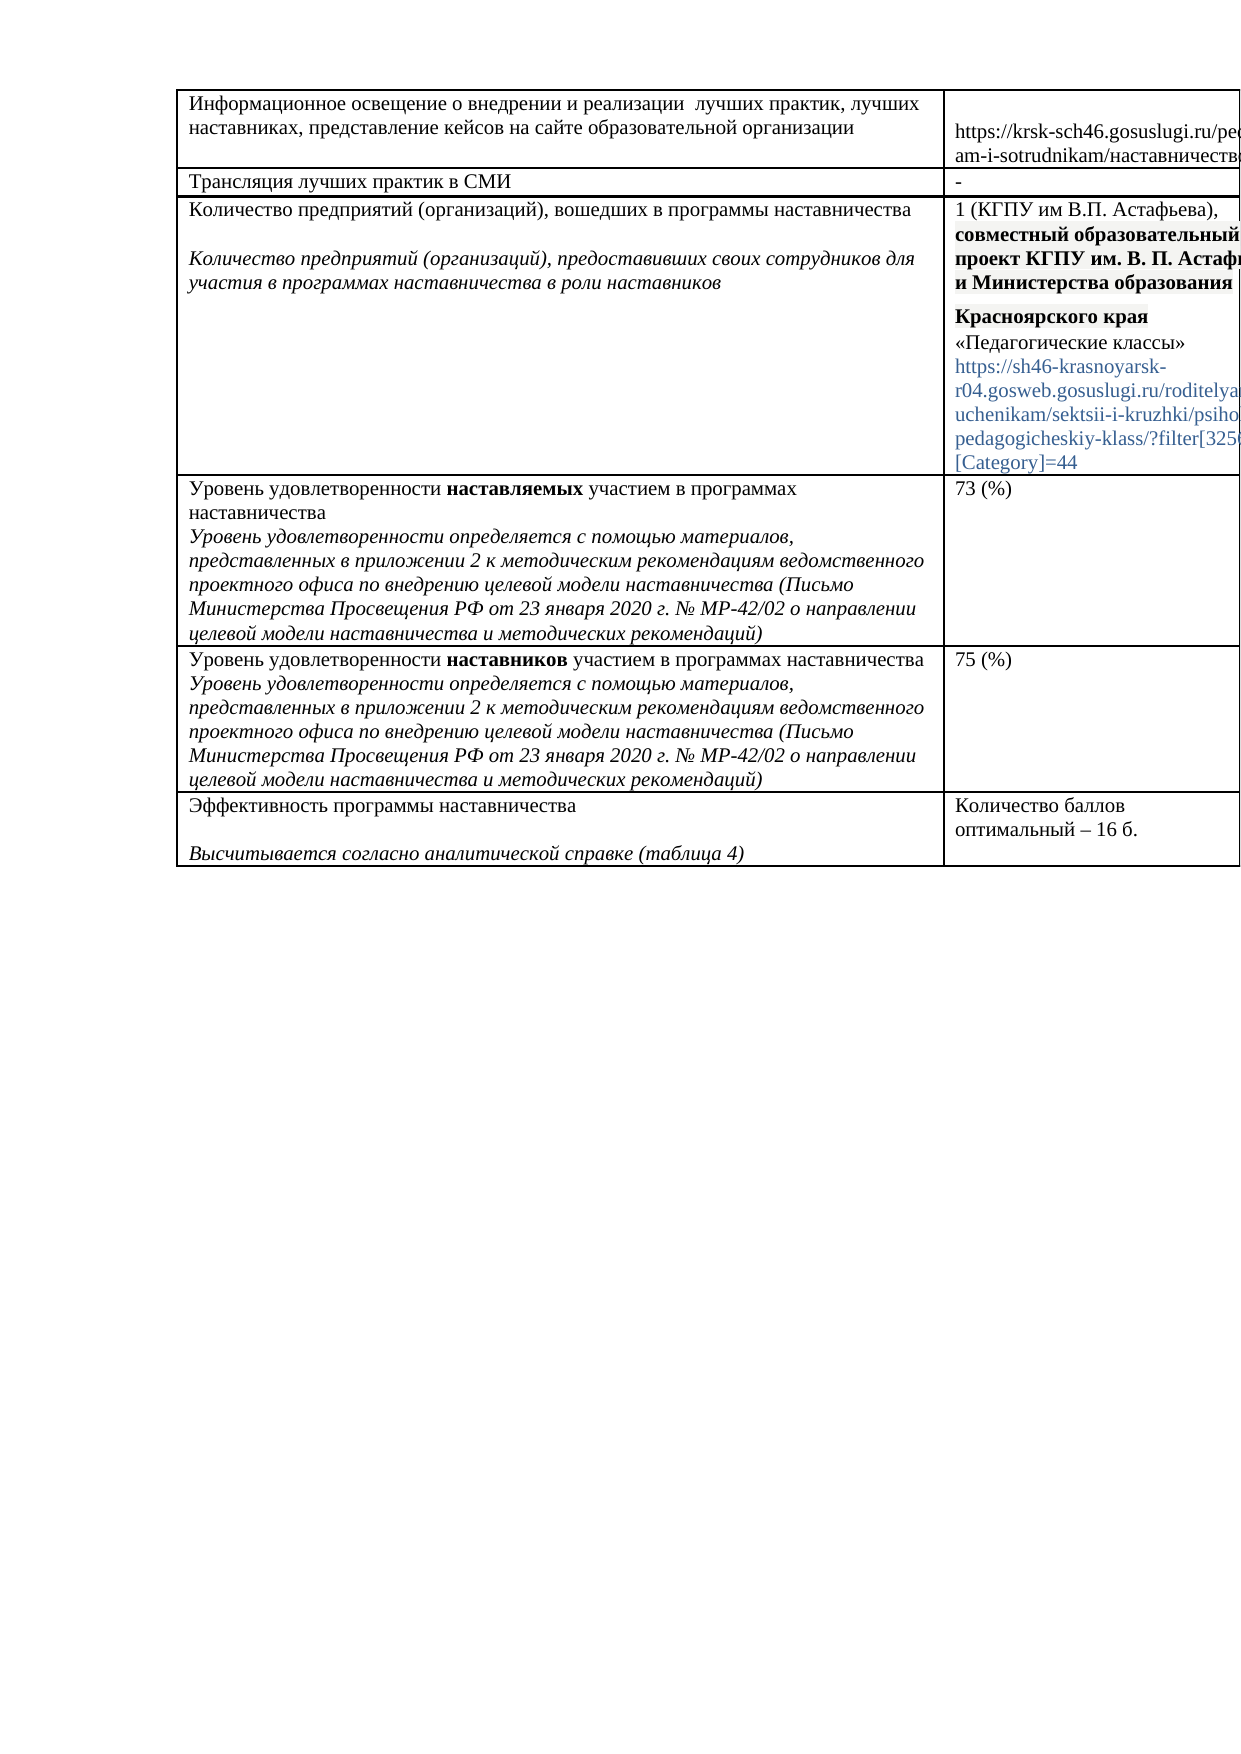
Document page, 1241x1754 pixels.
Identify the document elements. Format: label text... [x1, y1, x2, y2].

table_cell 1 (КГПУ им В.П. Астафьева), совместный образовательный проект КГПУ им. В. П. Астафьева и Министерства образования Красноярского края «Педагогические классы» https://sh46-krasnoyarsk-r04.gosweb.gosuslugi.ru/roditelyam-i-uchenikam/sektsii-i-kruzhki/psihologo-pedagogicheskiy-klass/?filter[3256][Category]=44 [945, 198, 1239, 474]
table_cell - [945, 169, 1239, 195]
table_cell https://krsk-sch46.gosuslugi.ru/pedagogam-i-sotrudnikam/наставничество/ [945, 91, 1239, 167]
table_cell Эффективность программы наставничества Высчитывается согласно аналитической справке (таблица 4) [178, 793, 943, 865]
table_cell Количество баллов оптимальный – 16 б. [945, 793, 1239, 865]
table_cell Количество предприятий (организаций), вошедших в программы наставничества Количество предприятий (организаций), предоставивших своих сотрудников для участия в программах наставничества в роли наставников [178, 198, 943, 474]
table_cell 73 (%) [945, 476, 1239, 644]
table_cell Информационное освещение о внедрении и реализации лучших практик, лучших наставниках, представление кейсов на сайте образовательной организации [178, 91, 943, 167]
table_cell Уровень удовлетворенности наставляемых участием в программах наставничества Уровень удовлетворенности определяется с помощью материалов, представленных в приложении 2 к методическим рекомендациям ведомственного проектного офиса по внедрению целевой модели наставничества (Письмо Министерства Просвещения РФ от 23 января 2020 г. № МР-42/02 о направлении целевой модели наставничества и методических рекомендаций) [178, 476, 943, 644]
table_cell 75 (%) [945, 647, 1239, 791]
table_cell Уровень удовлетворенности наставников участием в программах наставничества Уровень удовлетворенности определяется с помощью материалов, представленных в приложении 2 к методическим рекомендациям ведомственного проектного офиса по внедрению целевой модели наставничества (Письмо Министерства Просвещения РФ от 23 января 2020 г. № МР-42/02 о направлении целевой модели наставничества и методических рекомендаций) [178, 647, 943, 791]
table_cell Трансляция лучших практик в СМИ [178, 169, 943, 195]
